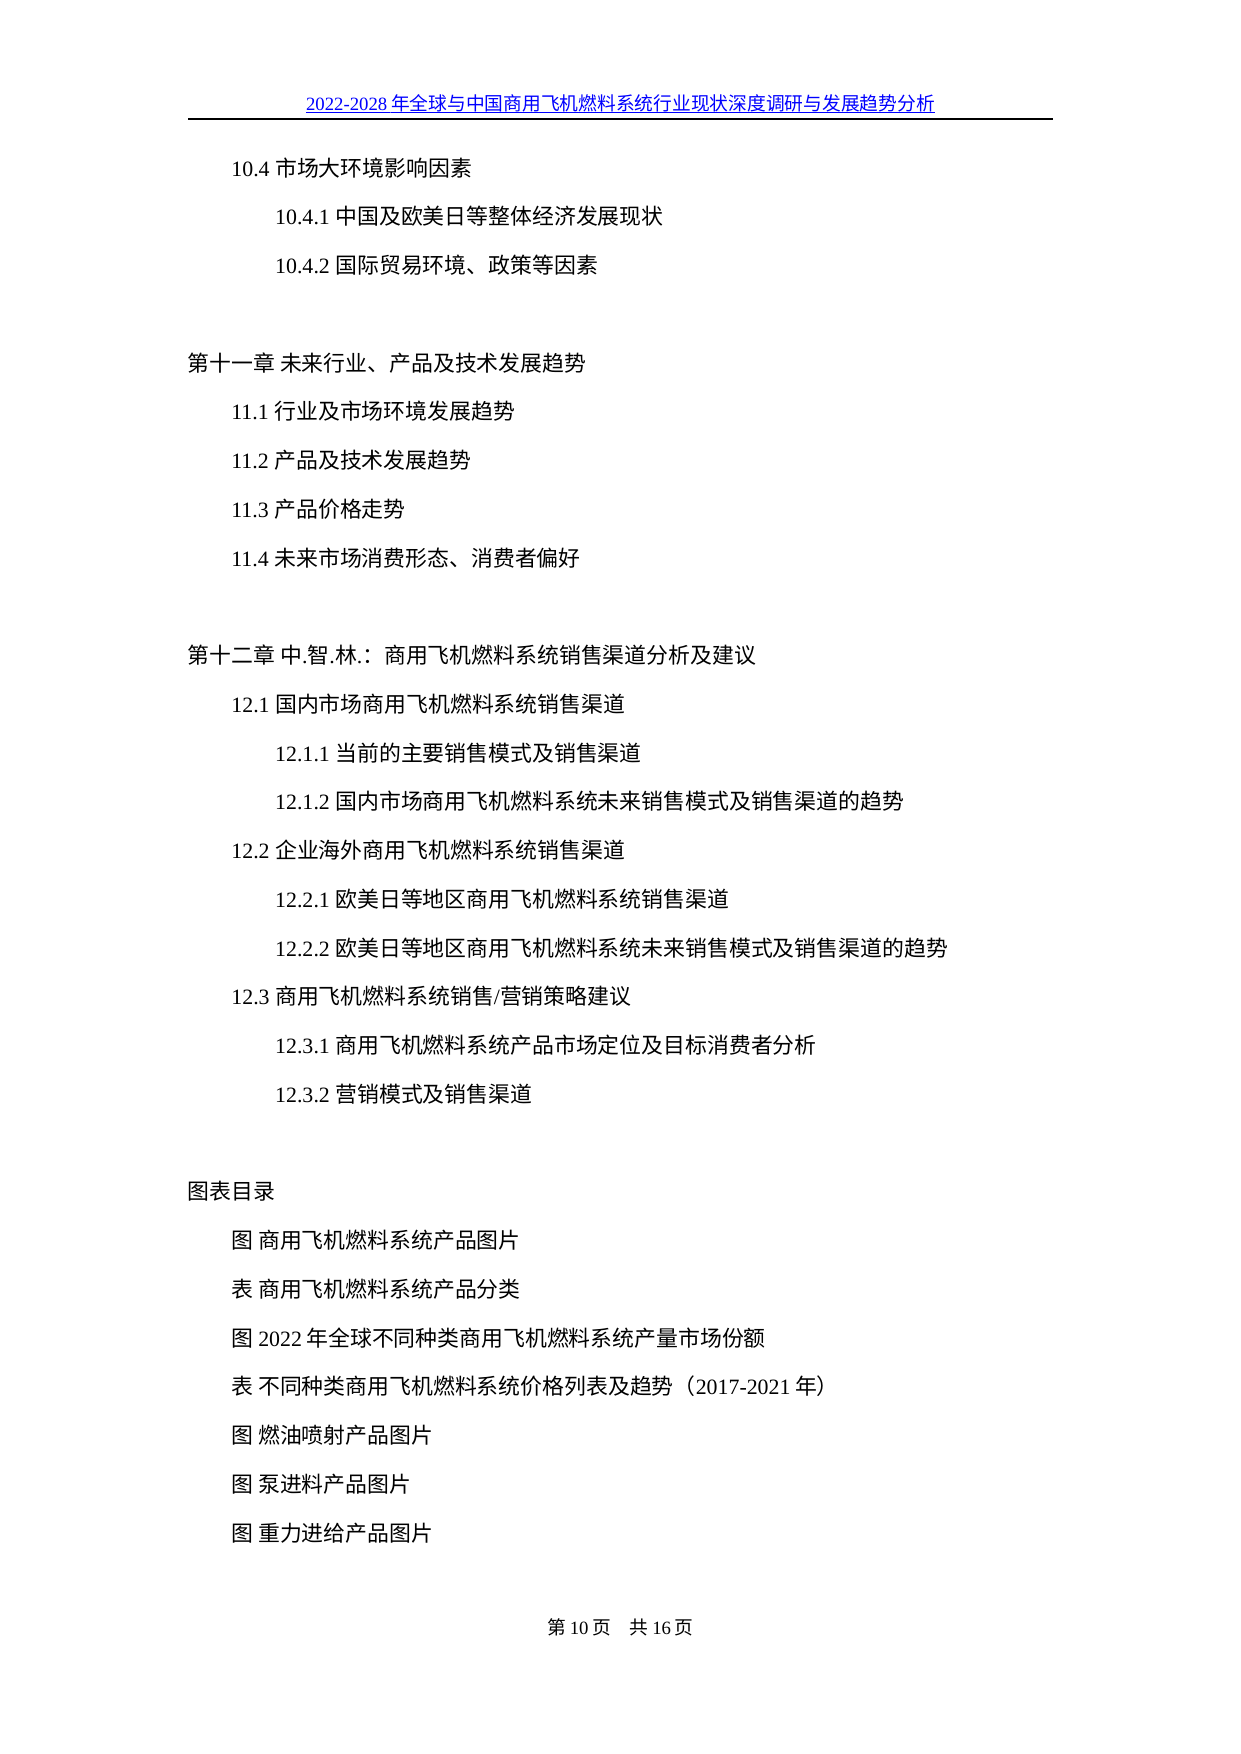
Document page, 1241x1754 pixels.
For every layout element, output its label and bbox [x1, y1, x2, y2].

text [187, 150, 1053, 1548]
